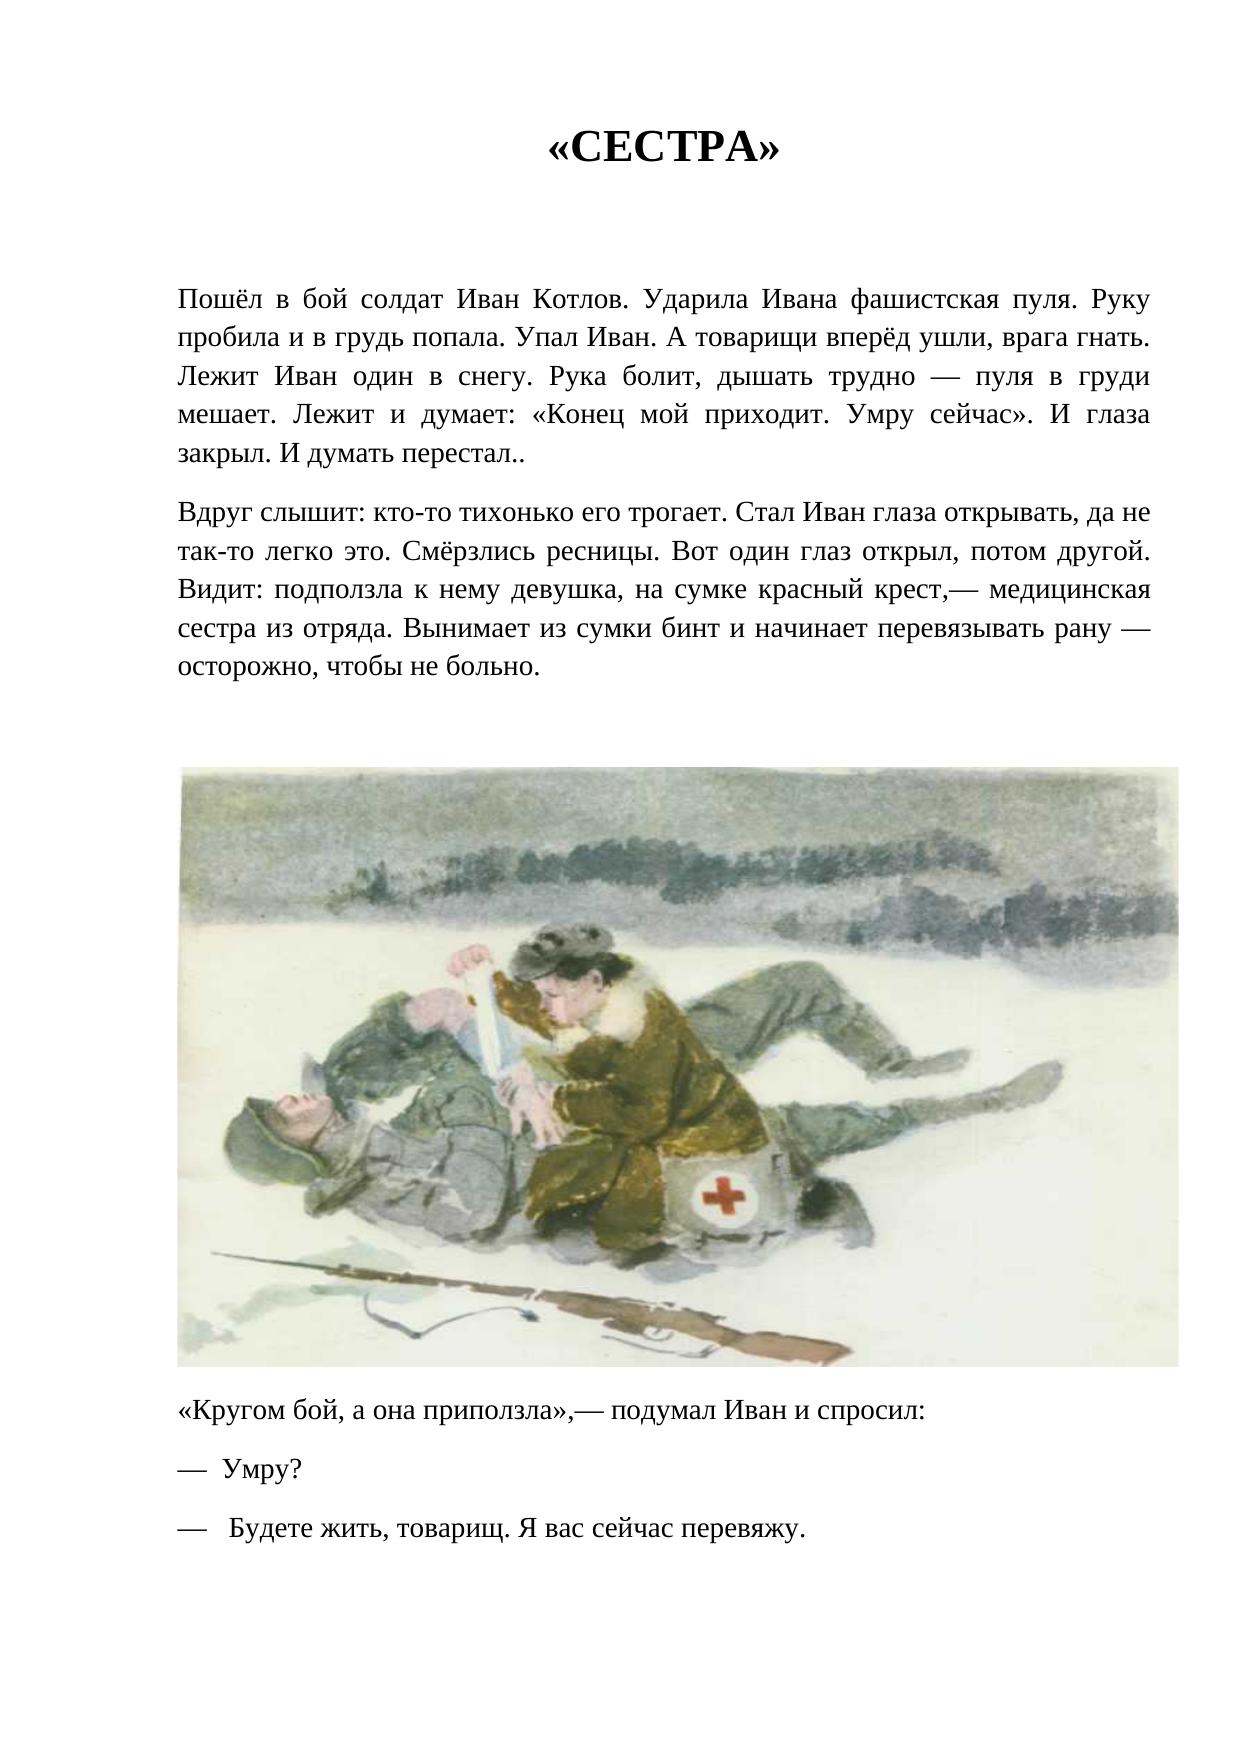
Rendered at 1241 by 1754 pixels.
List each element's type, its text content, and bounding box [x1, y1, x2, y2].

picture [177, 767, 1179, 1367]
text Пошёл в бой солдат Иван Котлов. Ударила Ивана фашистская пуля. Руку пробила и в грудь попала. Упал Иван. А товарищи вперёд ушли, врага гнать. Лежит Иван один в снегу. Рука болит, дышать трудно — пуля в груди мешает. Лежит и думает: «Конец мой приходит. Умру сейчас». И глаза закрыл. И думать перестал.. [177, 281, 1152, 468]
text Вдруг слышит: кто-то тихонько его трогает. Стал Иван глаза открывать, да не так-то легко это. Смёрзлись ресницы. Вот один глаз открыл, потом другой. Видит: подползла к нему девушка, на сумке красный крест,— медицинская сестра из отряда. Вынимает из сумки бинт и начинает перевязывать рану — осторожно, чтобы не больно. [177, 494, 1152, 682]
text — Умру? [177, 1451, 1152, 1485]
text — Будете жить, товарищ. Я вас сейчас перевяжу. [177, 1511, 1152, 1544]
text «СЕСТРА» [177, 118, 1152, 171]
text «Кругом бой, а она приползла»,— подумал Иван и спросил: [177, 1392, 1152, 1425]
